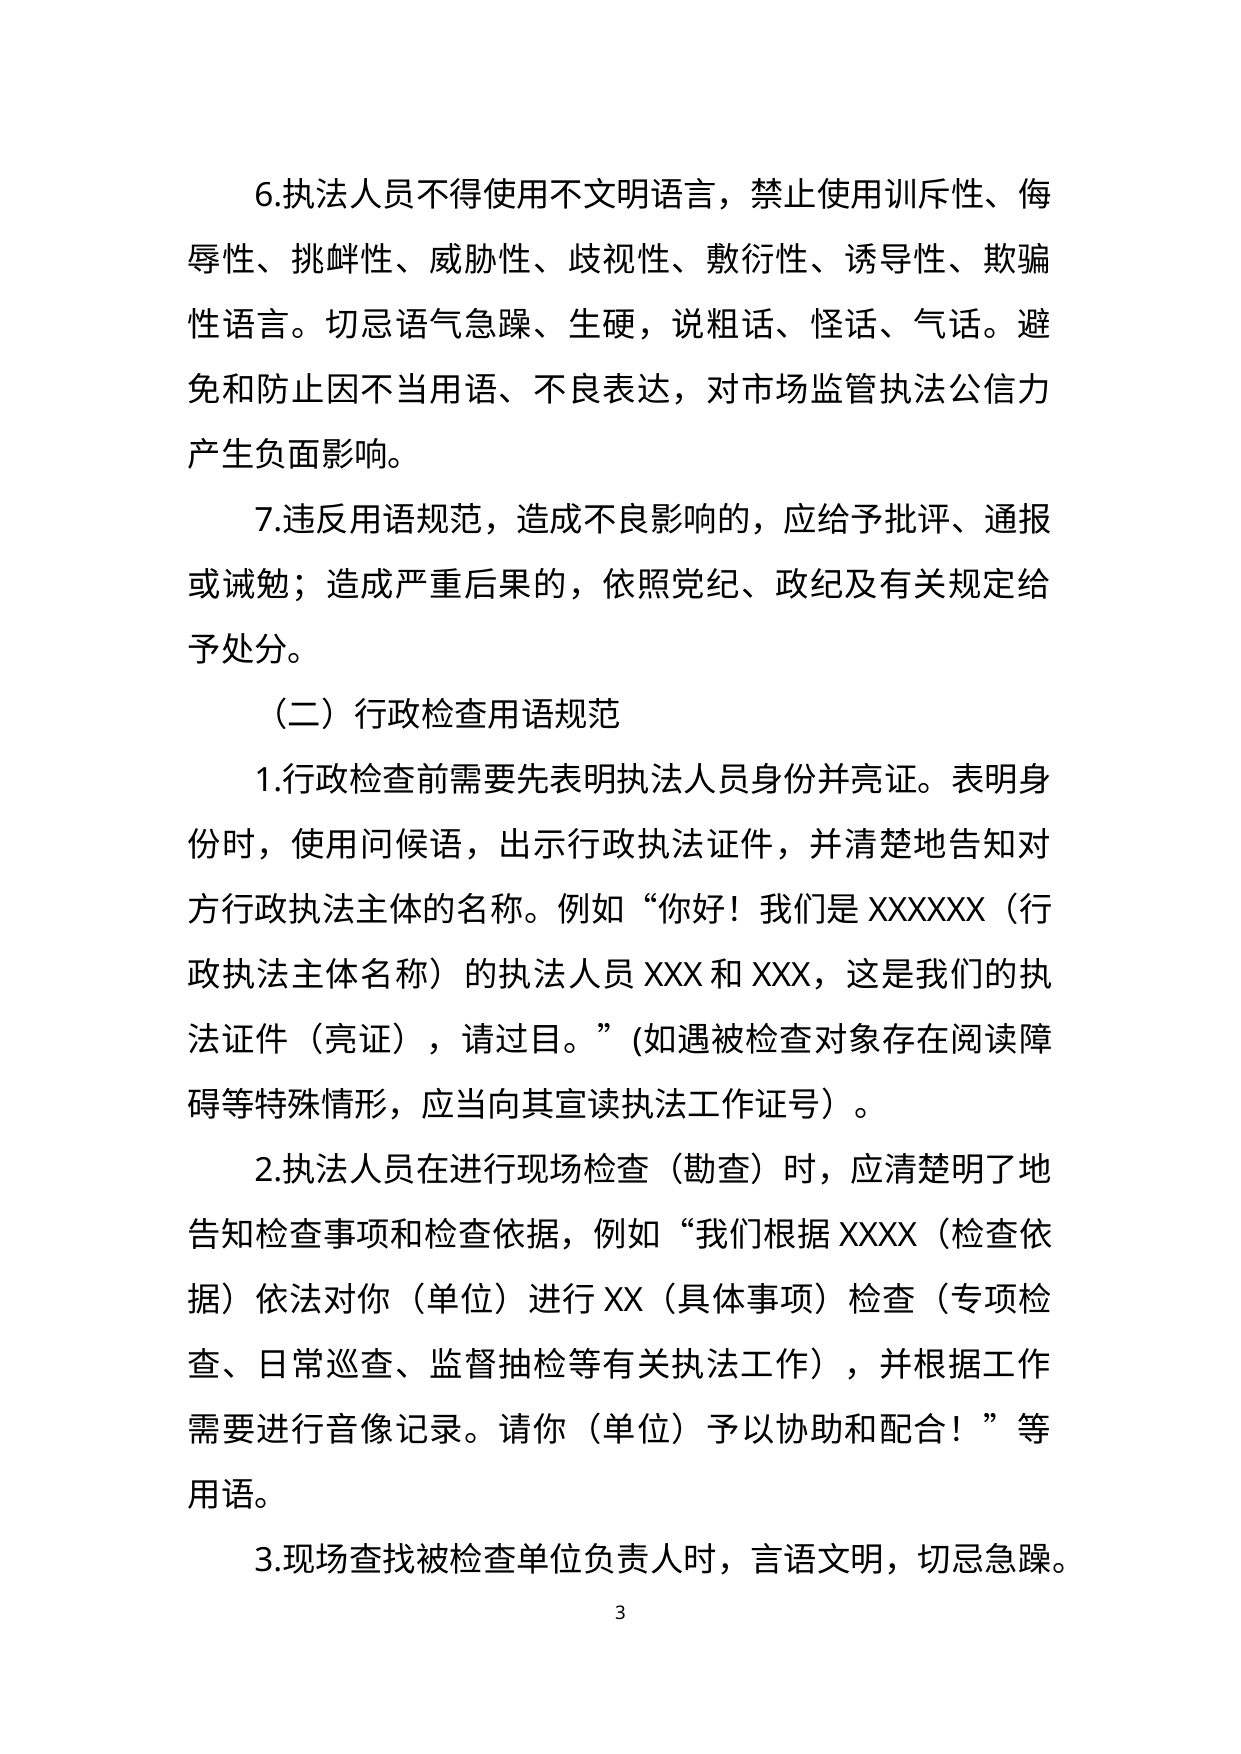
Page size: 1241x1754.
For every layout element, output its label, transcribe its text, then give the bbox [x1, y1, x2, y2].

text 6.执法人员不得使用不文明语言，禁止使用训斥性、侮辱性、挑衅性、威胁性、歧视性、敷衍性、诱导性、欺骗性语言。切忌语气急躁、生硬，说粗话、怪话、气话。避免和防止因不当用语、不良表达，对市场监管执法公信力产生负面影响。 [187, 160, 1053, 485]
text （二）行政检查用语规范 [187, 680, 1053, 745]
text 2.执法人员在进行现场检查（勘查）时，应清楚明了地告知检查事项和检查依据，例如“我们根据XXXX（检查依据）依法对你（单位）进行XX（具体事项）检查（专项检查、日常巡查、监督抽检等有关执法工作），并根据工作需要进行音像记录。请你（单位）予以协助和配合！”等用语。 [187, 1135, 1053, 1525]
text 7.违反用语规范，造成不良影响的，应给予批评、通报或诫勉；造成严重后果的，依照党纪、政纪及有关规定给予处分。 [187, 485, 1053, 680]
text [187, 1525, 1053, 1590]
text 1.行政检查前需要先表明执法人员身份并亮证。表明身份时，使用问候语，出示行政执法证件，并清楚地告知对方行政执法主体的名称。例如“你好！我们是XXXXXX（行政执法主体名称）的执法人员XXX和XXX，这是我们的执法证件（亮证），请过目。”(如遇被检查对象存在阅读障碍等特殊情形，应当向其宣读执法工作证号）。 [187, 745, 1053, 1135]
